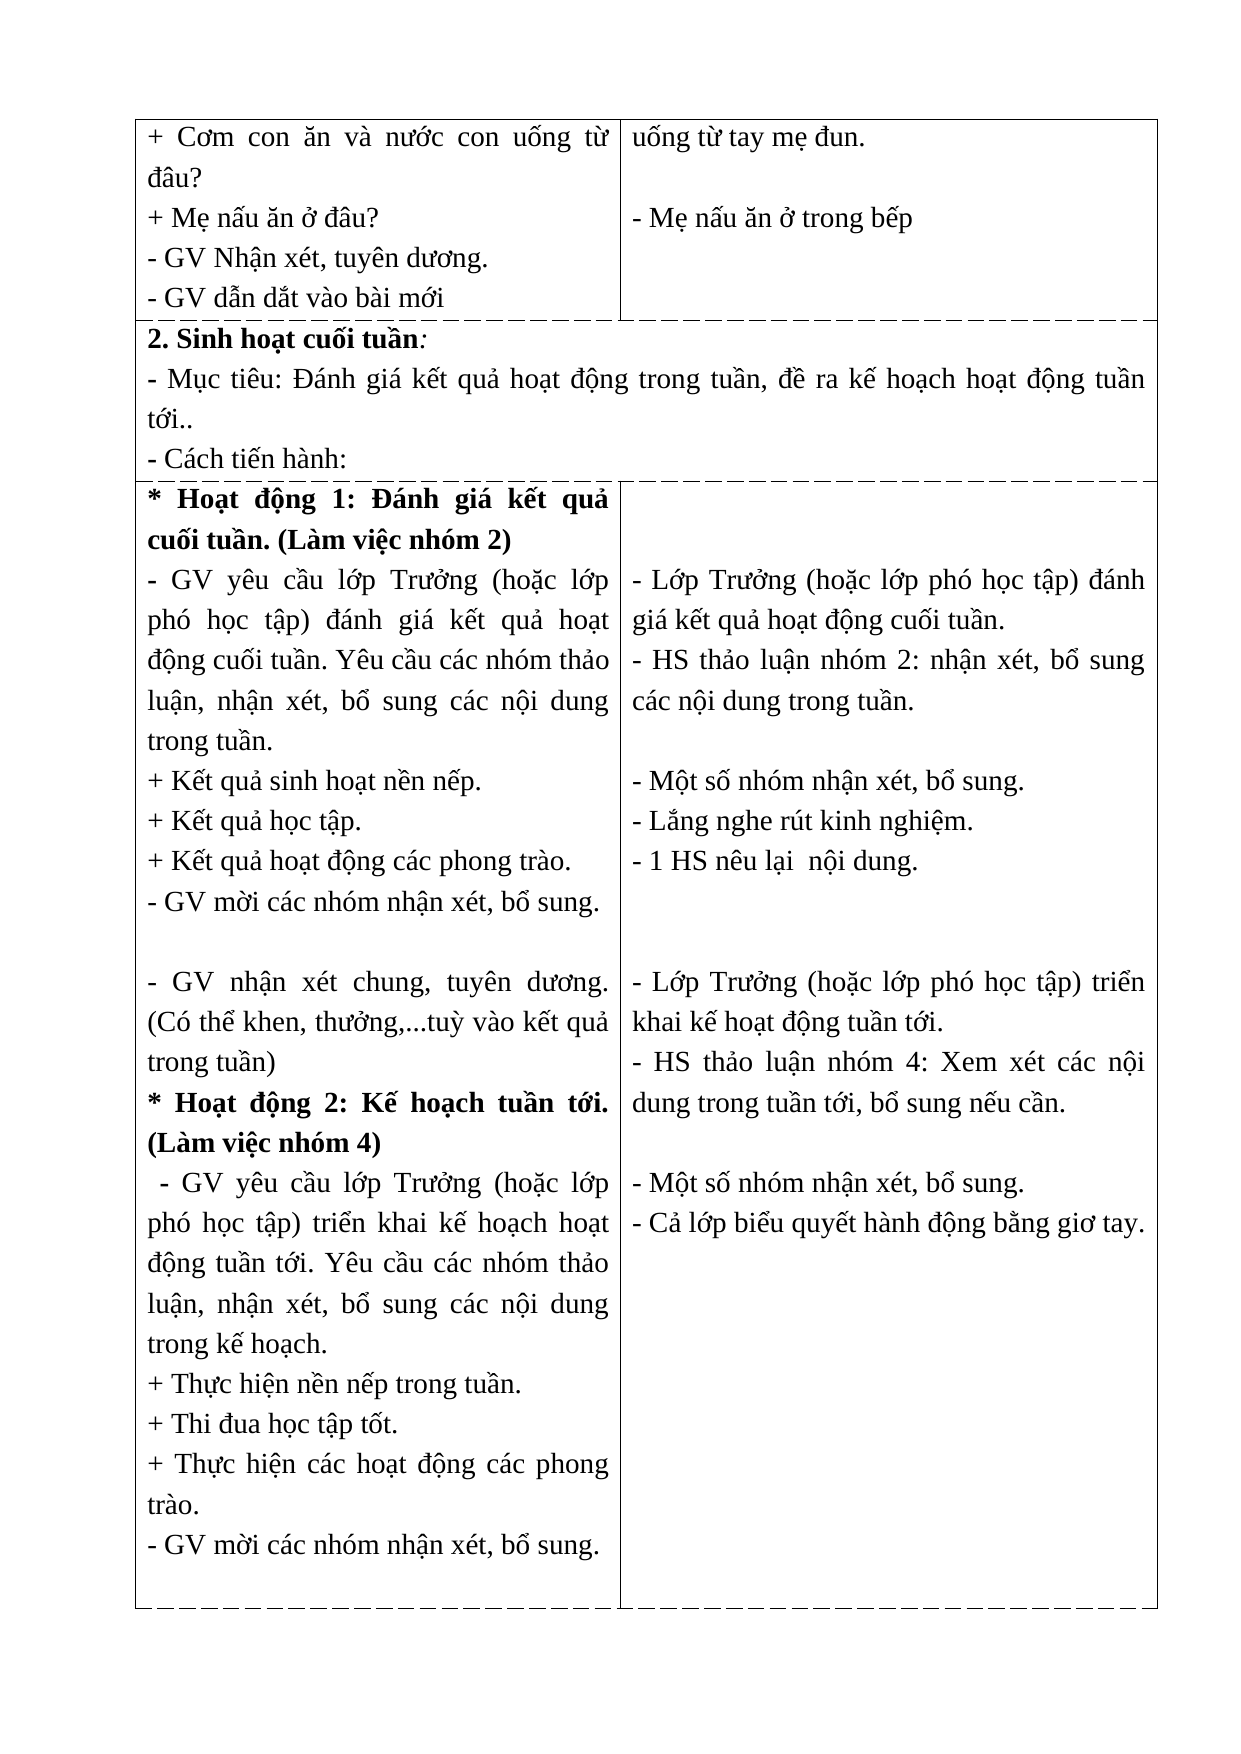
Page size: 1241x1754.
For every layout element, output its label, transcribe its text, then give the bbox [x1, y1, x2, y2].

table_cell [136, 481, 620, 1607]
table_cell 2. Sinh hoạt cuối tuần: - Mục tiêu: Đánh giá kết quả hoạt động trong tuần, đề ra kế hoạch hoạt động tuần tới.. - Cách tiến hành: [136, 320, 1157, 481]
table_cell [621, 120, 1157, 320]
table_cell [136, 120, 620, 320]
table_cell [621, 481, 1157, 1607]
